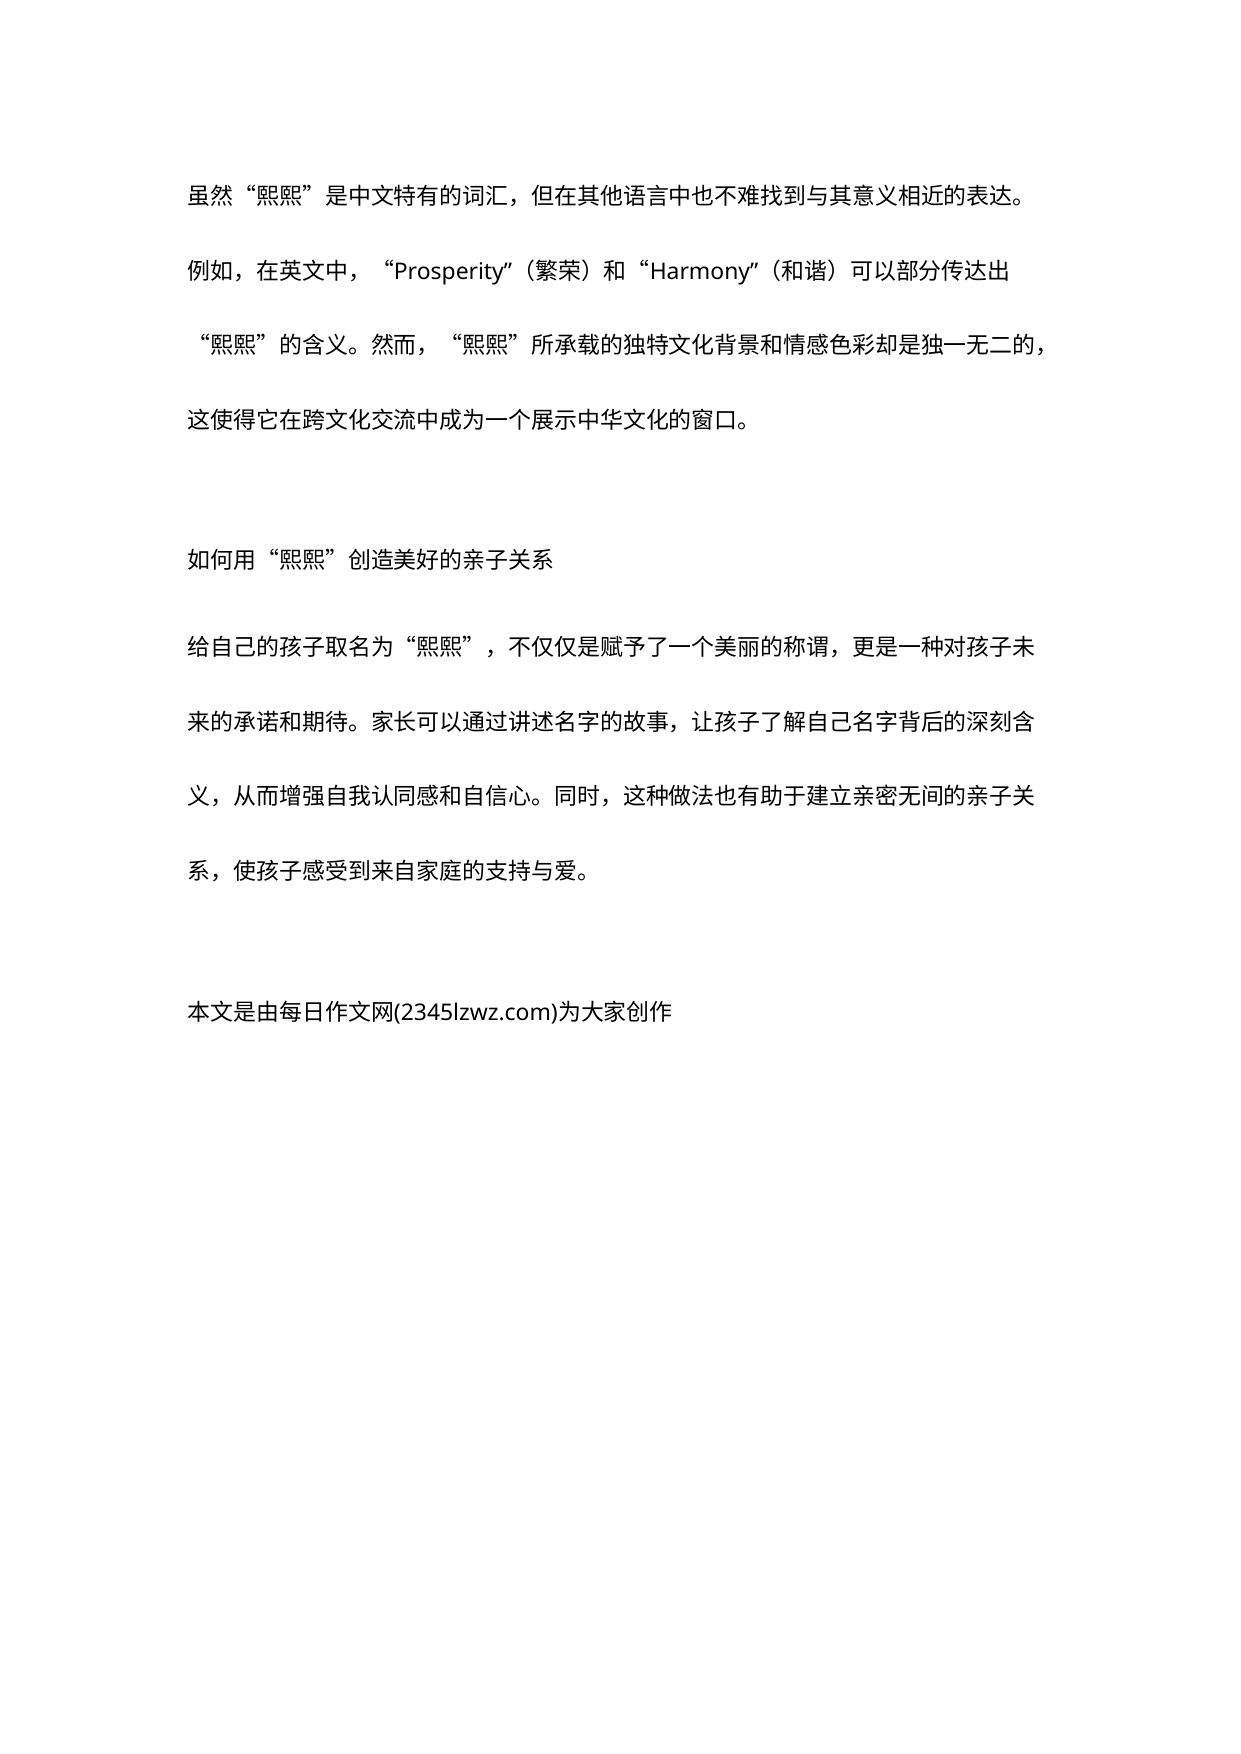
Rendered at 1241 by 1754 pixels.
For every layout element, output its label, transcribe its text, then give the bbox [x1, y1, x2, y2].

text 给自己的孩子取名为“熙熙”，不仅仅是赋予了一个美丽的称谓，更是一种对孩子未来的承诺和期待。家长可以通过讲述名字的故事，让孩子了解自己名字背后的深刻含义，从而增强自我认同感和自信心。同时，这种做法也有助于建立亲密无间的亲子关系，使孩子感受到来自家庭的支持与爱。 [187, 613, 1053, 902]
text 虽然“熙熙”是中文特有的词汇，但在其他语言中也不难找到与其意义相近的表达。例如，在英文中，“Prosperity”（繁荣）和“Harmony”（和谐）可以部分传达出“熙熙”的含义。然而，“熙熙”所承载的独特文化背景和情感色彩却是独一无二的，这使得它在跨文化交流中成为一个展示中华文化的窗口。 [187, 162, 1053, 451]
text 如何用“熙熙”创造美好的亲子关系 [187, 526, 1053, 591]
text 本文是由每日作文网(2345lzwz.com)为大家创作 [187, 977, 1053, 1042]
